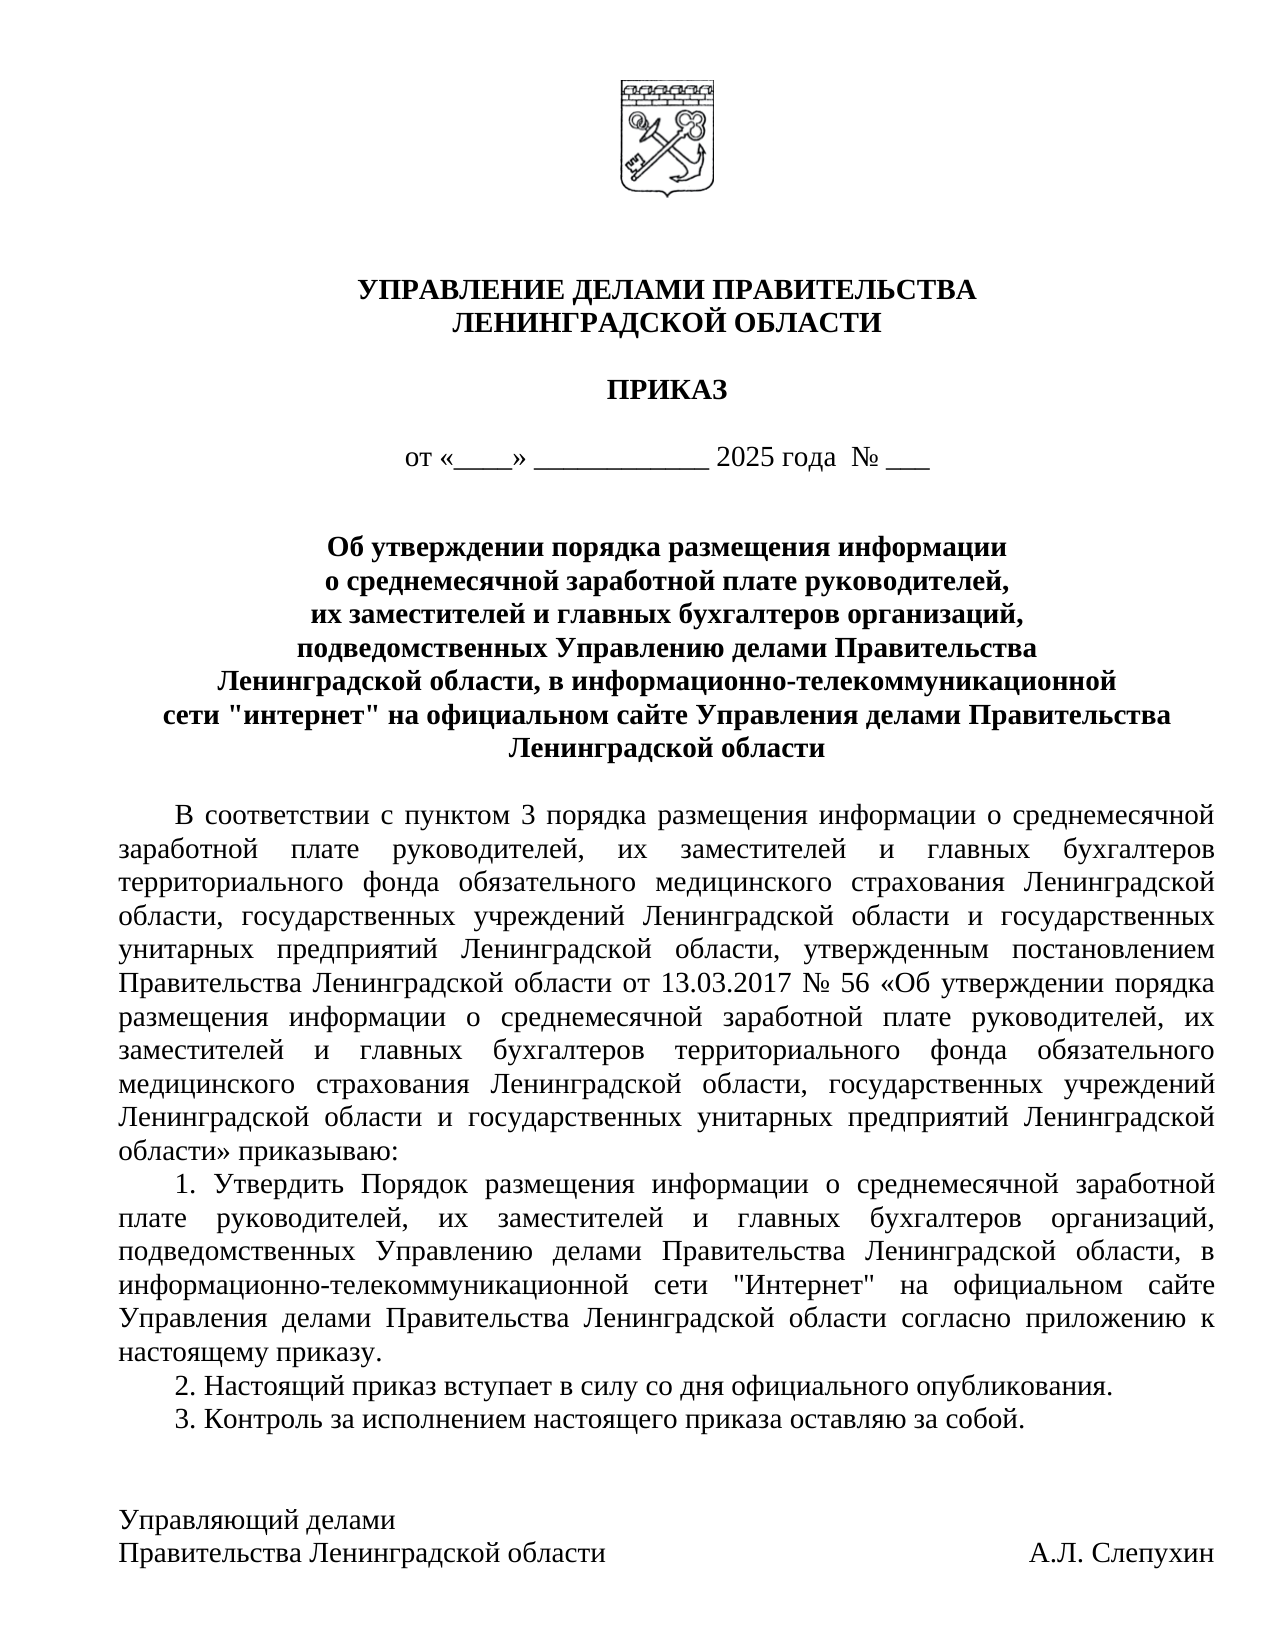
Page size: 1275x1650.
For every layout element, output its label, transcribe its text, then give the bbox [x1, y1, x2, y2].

title Ленинградской области, в информационно-телекоммуникационной [118, 663, 1216, 697]
title Об утверждении порядка размещения информации [118, 529, 1216, 563]
title ПРИКАЗ [118, 372, 1216, 406]
text В соответствии с пунктом 3 порядка размещения информации о среднемесячной заработной плате руководителей, их заместителей и главных бухгалтеров территориального фонда обязательного медицинского страхования Ленинградской области, государственных учреждений Ленинградской области и государственных унитарных предприятий Ленинградской области, утвержденным постановлением Правительства Ленинградской области от 13.03.2017 № 56 «Об утверждении порядка размещения информации о среднемесячной заработной плате руководителей, их заместителей и главных бухгалтеров территориального фонда обязательного медицинского страхования Ленинградской области, государственных учреждений Ленинградской области и государственных унитарных предприятий Ленинградской области» приказываю: [118, 797, 1216, 1166]
title подведомственных Управлению делами Правительства [118, 630, 1216, 663]
text Управляющий делами [118, 1502, 1216, 1535]
text 3. Контроль за исполнением настоящего приказа оставляю за собой. [118, 1401, 1216, 1435]
title о среднемесячной заработной плате руководителей, [118, 563, 1216, 596]
picture [620, 80, 714, 198]
text Правительства Ленинградской области А.Л. Слепухин [118, 1535, 1216, 1569]
text 1. Утвердить Порядок размещения информации о среднемесячной заработной плате руководителей, их заместителей и главных бухгалтеров организаций, подведомственных Управлению делами Правительства Ленинградской области, в информационно-телекоммуникационной сети "Интернет" на официальном сайте Управления делами Правительства Ленинградской области согласно приложению к настоящему приказу. [118, 1166, 1216, 1368]
title ЛЕНИНГРАДСКОЙ ОБЛАСТИ [118, 305, 1216, 339]
title от «____» ____________ 2025 года № ___ [118, 439, 1216, 473]
title их заместителей и главных бухгалтеров организаций, [118, 596, 1216, 630]
title УПРАВЛЕНИЕ ДЕЛАМИ ПРАВИТЕЛЬСТВА [118, 272, 1216, 305]
title сети "интернет" на официальном сайте Управления делами Правительства Ленинградской области [118, 697, 1216, 764]
text 2. Настоящий приказ вступает в силу со дня официального опубликования. [118, 1368, 1216, 1401]
